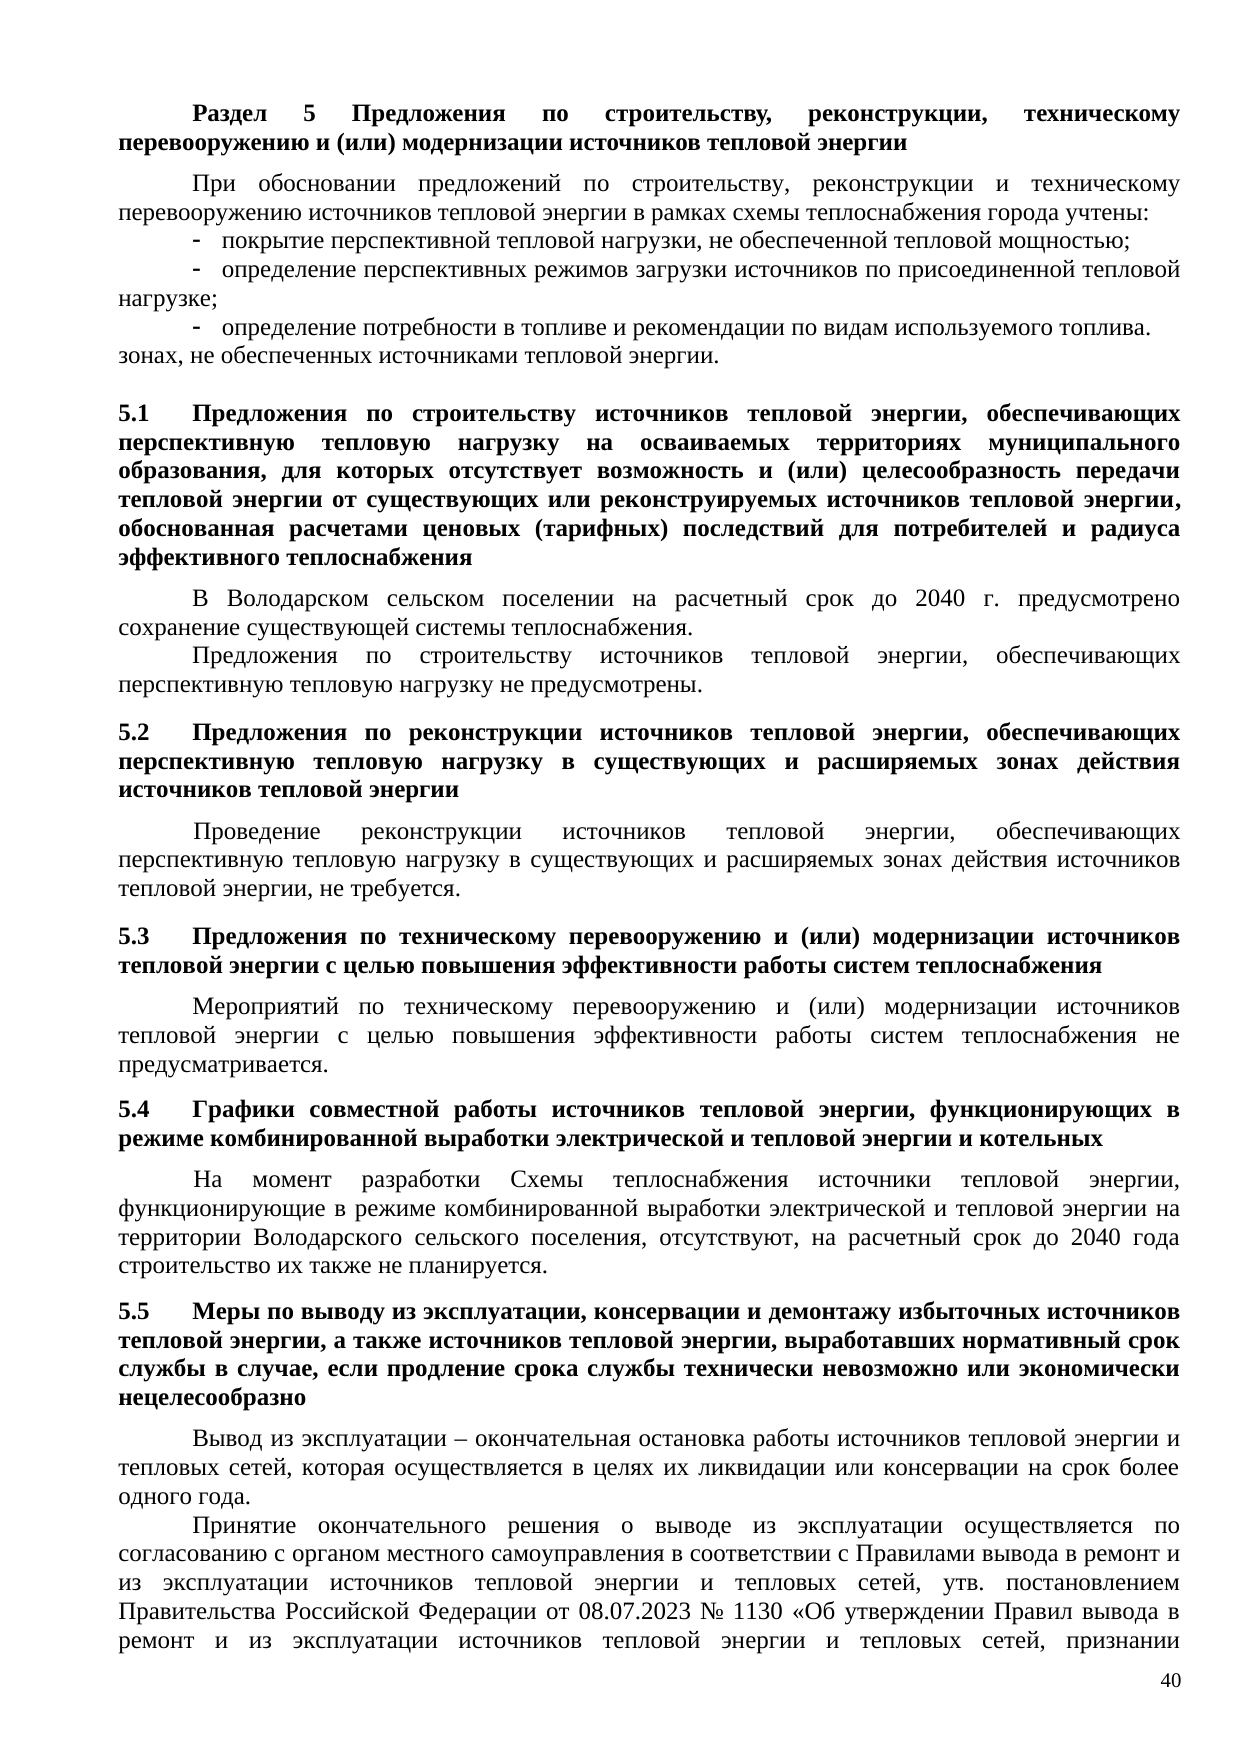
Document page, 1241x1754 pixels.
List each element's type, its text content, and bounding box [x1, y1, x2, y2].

text На момент разработки Схемы теплоснабжения источники тепловой энергии, функционирующие в режиме комбинированной выработки электрической и тепловой энергии на территории Володарского сельского поселения, отсутствуют, на расчетный срок до 2040 года строительство их также не планируется. [118, 1164, 1181, 1279]
list определение потребности в топливе и рекомендации по видам используемого топлива. [118, 312, 1181, 340]
text зонах, не обеспеченных источниками тепловой энергии. [118, 340, 1181, 369]
text Предложения по строительству источников тепловой энергии, обеспечивающих перспективную тепловую нагрузку не предусмотрены. [118, 640, 1181, 698]
list определение перспективных режимов загрузки источников по присоединенной тепловой нагрузке; [118, 254, 1181, 312]
text Проведение реконструкции источников тепловой энергии, обеспечивающих перспективную тепловую нагрузку в существующих и расширяемых зонах действия источников тепловой энергии, не требуется. [118, 816, 1181, 902]
subtitle Предложения по техническому перевооружению и (или) модернизации источников тепловой энергии с целью повышения эффективности работы систем теплоснабжения [118, 921, 1181, 979]
text Вывод из эксплуатации – окончательная остановка работы источников тепловой энергии и тепловых сетей, которая осуществляется в целях их ликвидации или консервации на срок более одного года. [118, 1423, 1181, 1510]
subtitle Предложения по реконструкции источников тепловой энергии, обеспечивающих перспективную тепловую нагрузку в существующих и расширяемых зонах действия источников тепловой энергии [118, 717, 1181, 803]
subtitle Меры по выводу из эксплуатации, консервации и демонтажу избыточных источников тепловой энергии, а также источников тепловой энергии, выработавших нормативный срок службы в случае, если продление срока службы технически невозможно или экономически нецелесообразно [118, 1296, 1181, 1411]
subtitle Графики совместной работы источников тепловой энергии, функционирующих в режиме комбинированной выработки электрической и тепловой энергии и котельных [118, 1094, 1181, 1152]
list покрытие перспективной тепловой нагрузки, не обеспеченной тепловой мощностью; [118, 225, 1181, 254]
text Мероприятий по техническому перевооружению и (или) модернизации источников тепловой энергии с целью повышения эффективности работы систем теплоснабжения не предусматривается. [118, 991, 1181, 1077]
text В Володарском сельском поселении на расчетный срок до 2040 г. предусмотрено сохранение существующей системы теплоснабжения. [118, 583, 1181, 640]
text При обосновании предложений по строительству, реконструкции и техническому перевооружению источников тепловой энергии в рамках схемы теплоснабжения города учтены: [118, 168, 1181, 225]
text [118, 1510, 1181, 1653]
subtitle Предложения по строительству источников тепловой энергии, обеспечивающих перспективную тепловую нагрузку на осваиваемых территориях муниципального образования, для которых отсутствует возможность и (или) целесообразность передачи тепловой энергии от существующих или реконструируемых источников тепловой энергии, обоснованная расчетами ценовых (тарифных) последствий для потребителей и радиуса эффективного теплоснабжения [118, 398, 1181, 570]
subtitle Раздел 5 Предложения по строительству, реконструкции, техническому перевооружению и (или) модернизации источников тепловой энергии [118, 98, 1181, 155]
